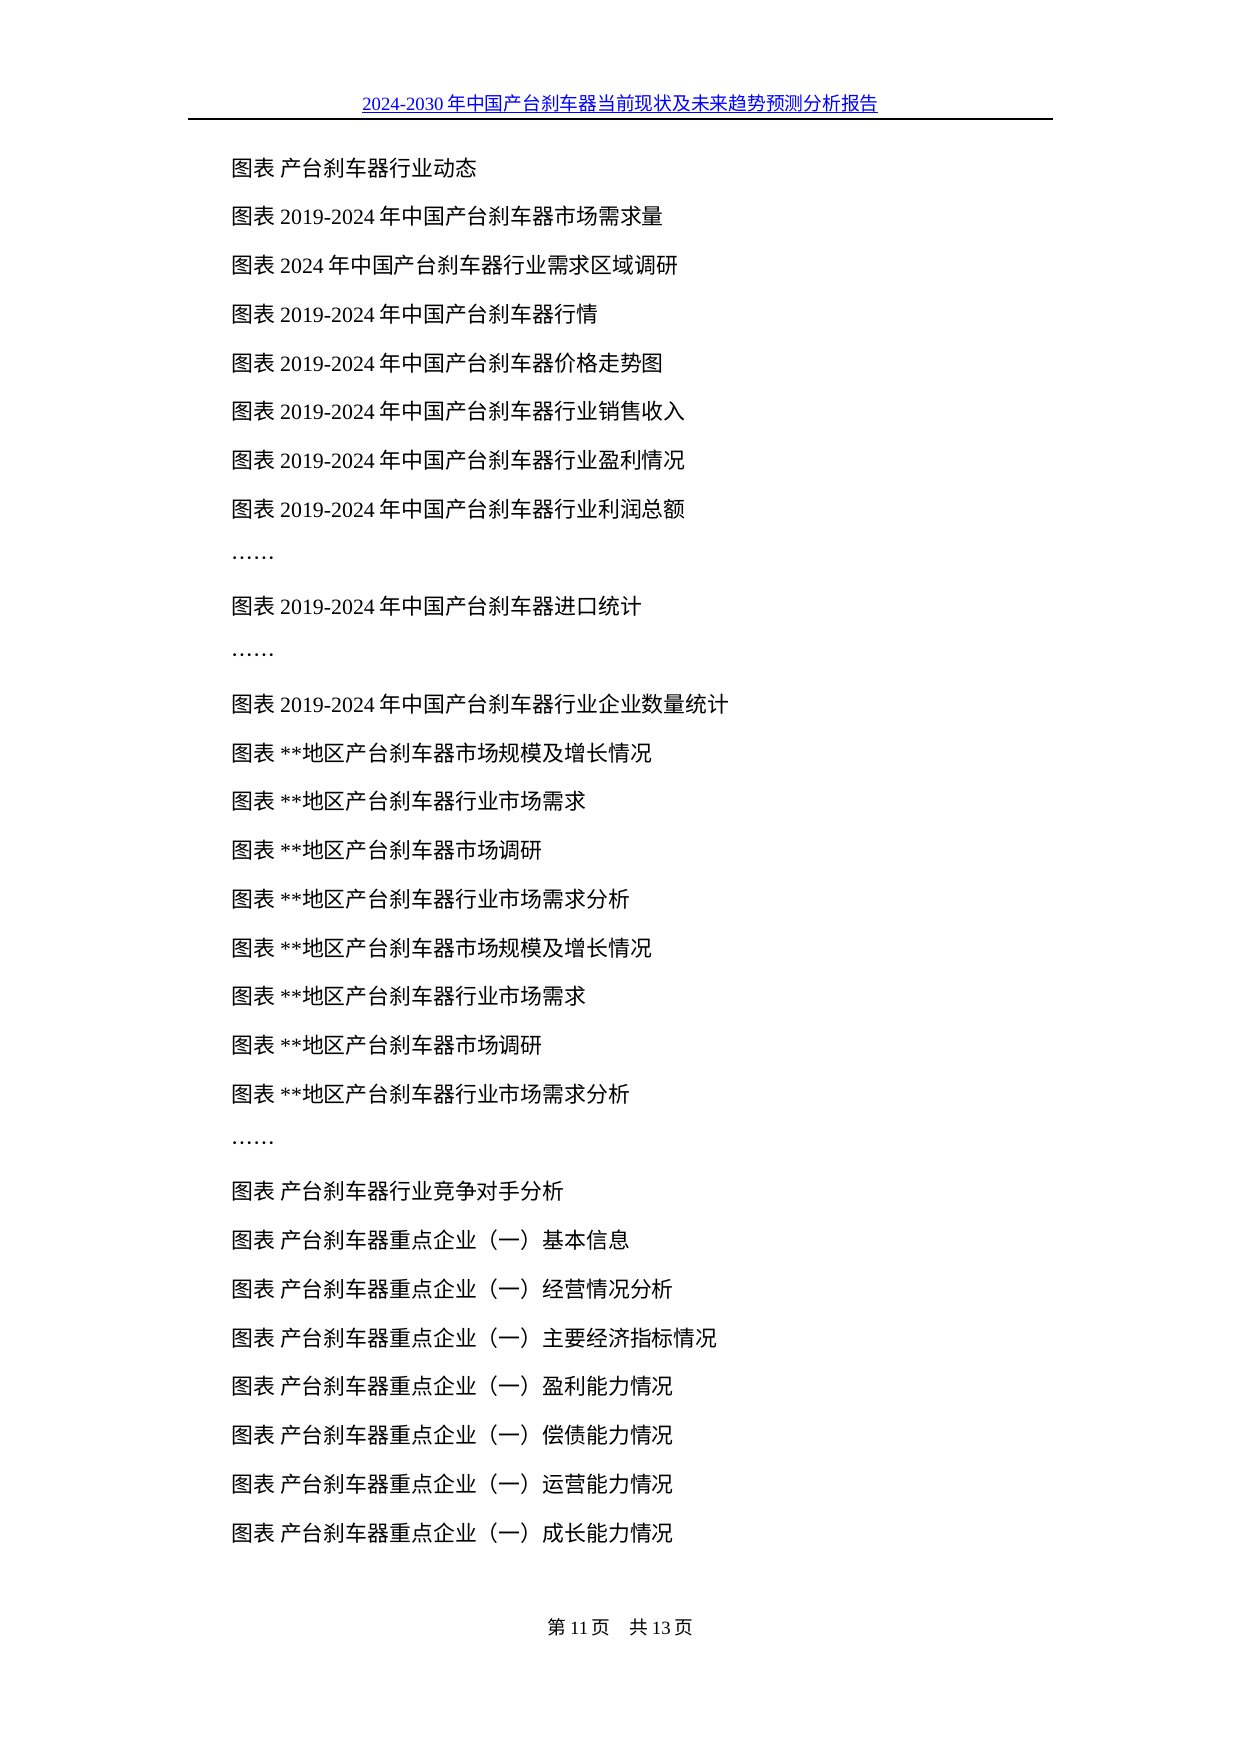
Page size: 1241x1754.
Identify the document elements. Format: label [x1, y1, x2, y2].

text [187, 150, 1053, 1548]
